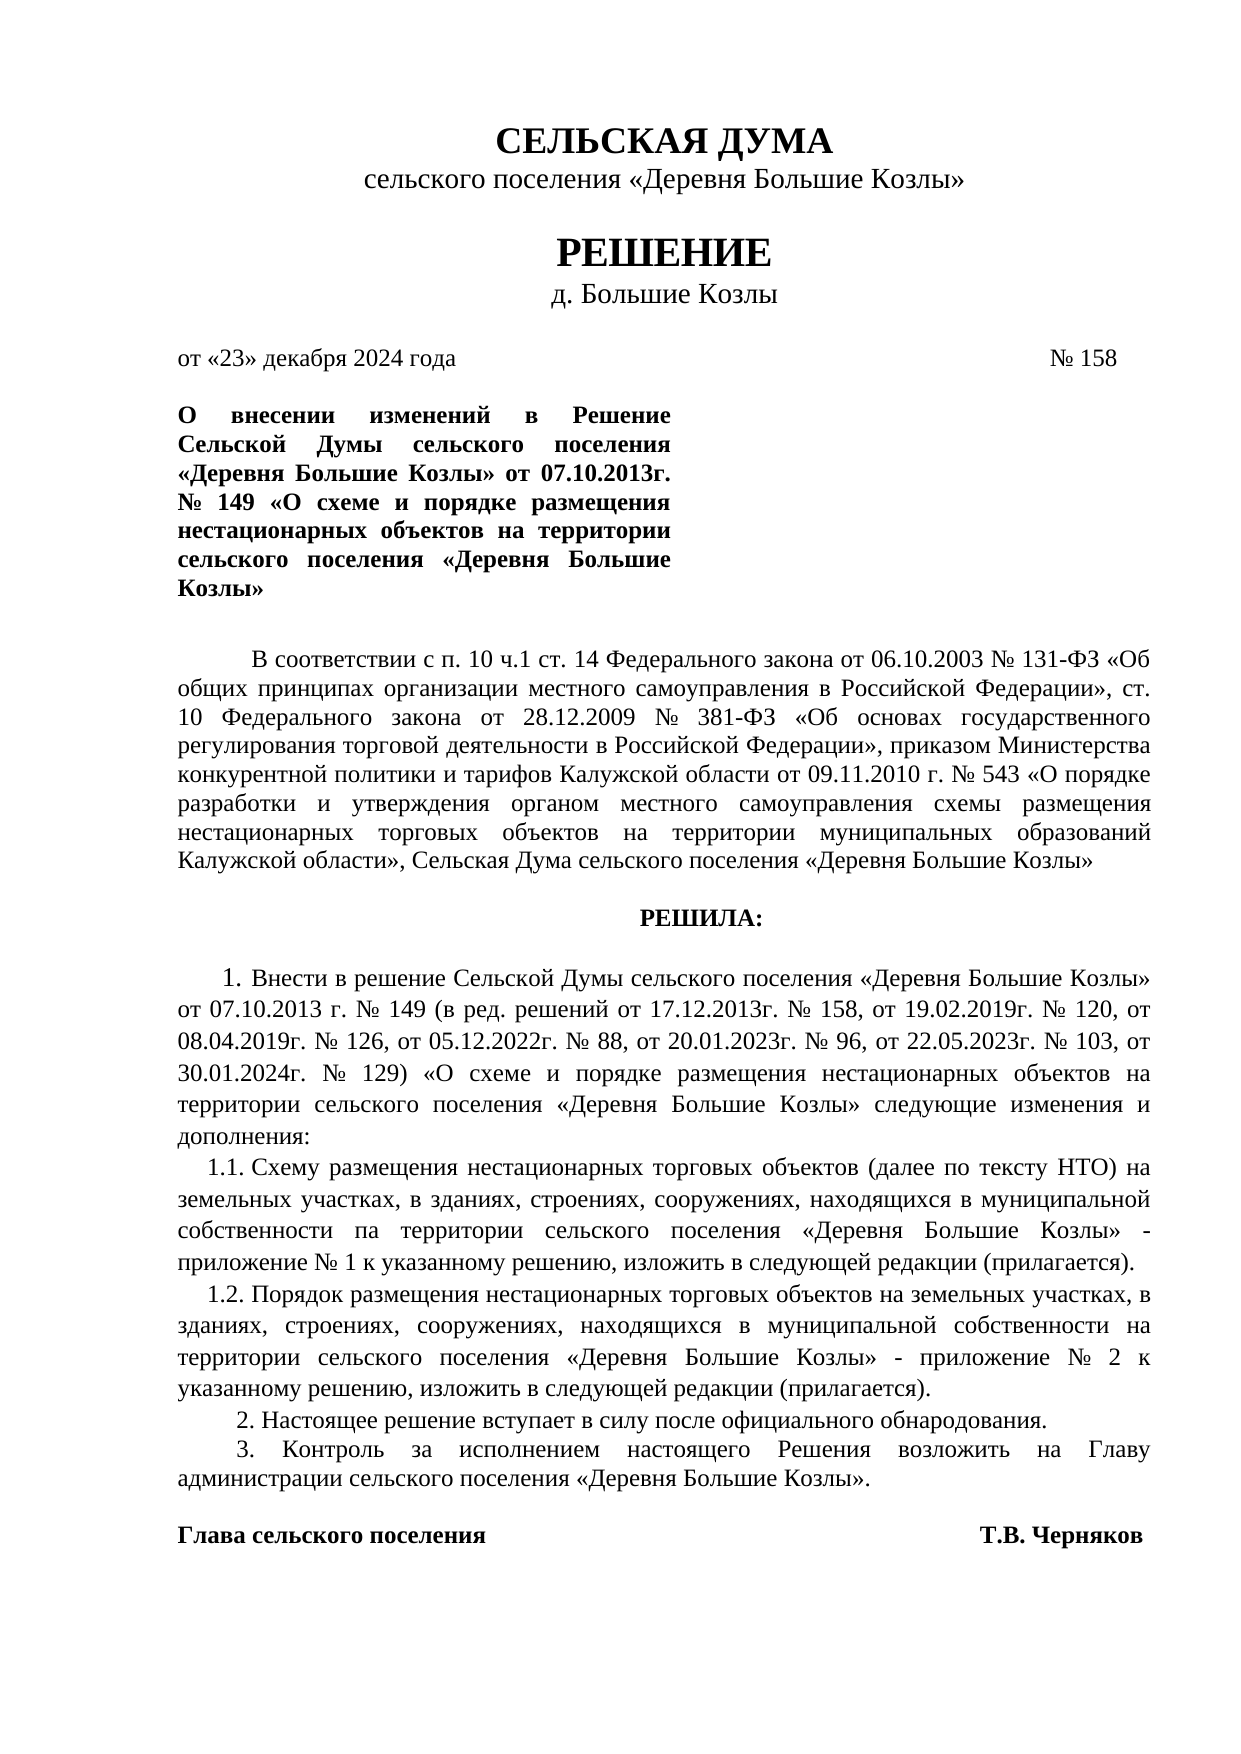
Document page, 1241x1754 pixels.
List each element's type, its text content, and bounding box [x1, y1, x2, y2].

title 2. Настоящее решение вступает в силу после официального обнародования. [177, 1405, 1152, 1434]
text д. Большие Козлы [177, 276, 1152, 309]
title 3. Контроль за исполнением настоящего Решения возложить на Главу администрации сельского поселения «Деревня Большие Козлы». [177, 1434, 1152, 1492]
list Порядок размещения нестационарных торговых объектов на земельных участках, в зданиях, строениях, сооружениях, находящихся в муниципальной собственности на территории сельского поселения «Деревня Большие Козлы» - приложение № 2 к указанному решению, изложить в следующей редакции (прилагается). [177, 1279, 1152, 1402]
text РЕШЕНИЕ [177, 230, 1152, 276]
list Схему размещения нестационарных торговых объектов (далее по тексту НТО) на земельных участках, в зданиях, строениях, сооружениях, находящихся в муниципальной собственности па территории сельского поселения «Деревня Большие Козлы» - приложение № 1 к указанному решению, изложить в следующей редакции (прилагается). [177, 1152, 1152, 1276]
text Сельская дума [177, 118, 1152, 161]
text сельского поселения «Деревня Большие Козлы» [177, 161, 1152, 195]
list Внести в решение Сельской Думы сельского поселения «Деревня Большие Козлы» от 07.10.2013 г. № 149 (в ред. решений от 17.12.2013г. № 158, от 19.02.2019г. № 120, от 08.04.2019г. № 126, от 05.12.2022г. № 88, от 20.01.2023г. № 96, от 22.05.2023г. № 103, от 30.01.2024г. № 129) «О схеме и порядке размещения нестационарных объектов на территории сельского поселения «Деревня Большие Козлы» следующие изменения и дополнения: [177, 961, 1152, 1149]
text В соответствии с п. 10 ч.1 ст. 14 Федерального закона от 06.10.2003 № 131-ФЗ «Об общих принципах организации местного самоуправления в Российской Федерации», ст. 10 Федерального закона от 28.12.2009 № 381-ФЗ «Об основах государственного регулирования торговой деятельности в Российской Федерации», приказом Министерства конкурентной политики и тарифов Калужской области от 09.11.2010 г. № 543 «О порядке разработки и утверждения органом местного самоуправления схемы размещения нестационарных торговых объектов на территории муниципальных образований Калужской области», Сельская Дума сельского поселения «Деревня Большие Козлы» [177, 644, 1152, 874]
text от «23» декабря 2024 года № 158 [177, 343, 1152, 372]
table_header О внесении изменений в Решение Сельской Думы сельского поселения «Деревня Большие Козлы» от 07.10.2013г. № 149 «О схеме и порядке размещения нестационарных объектов на территории сельского поселения «Деревня Большие Козлы» [166, 401, 682, 620]
title Глава сельского поселения Т.В. Черняков [177, 1520, 1152, 1549]
title РЕШИЛА: [177, 903, 1152, 932]
